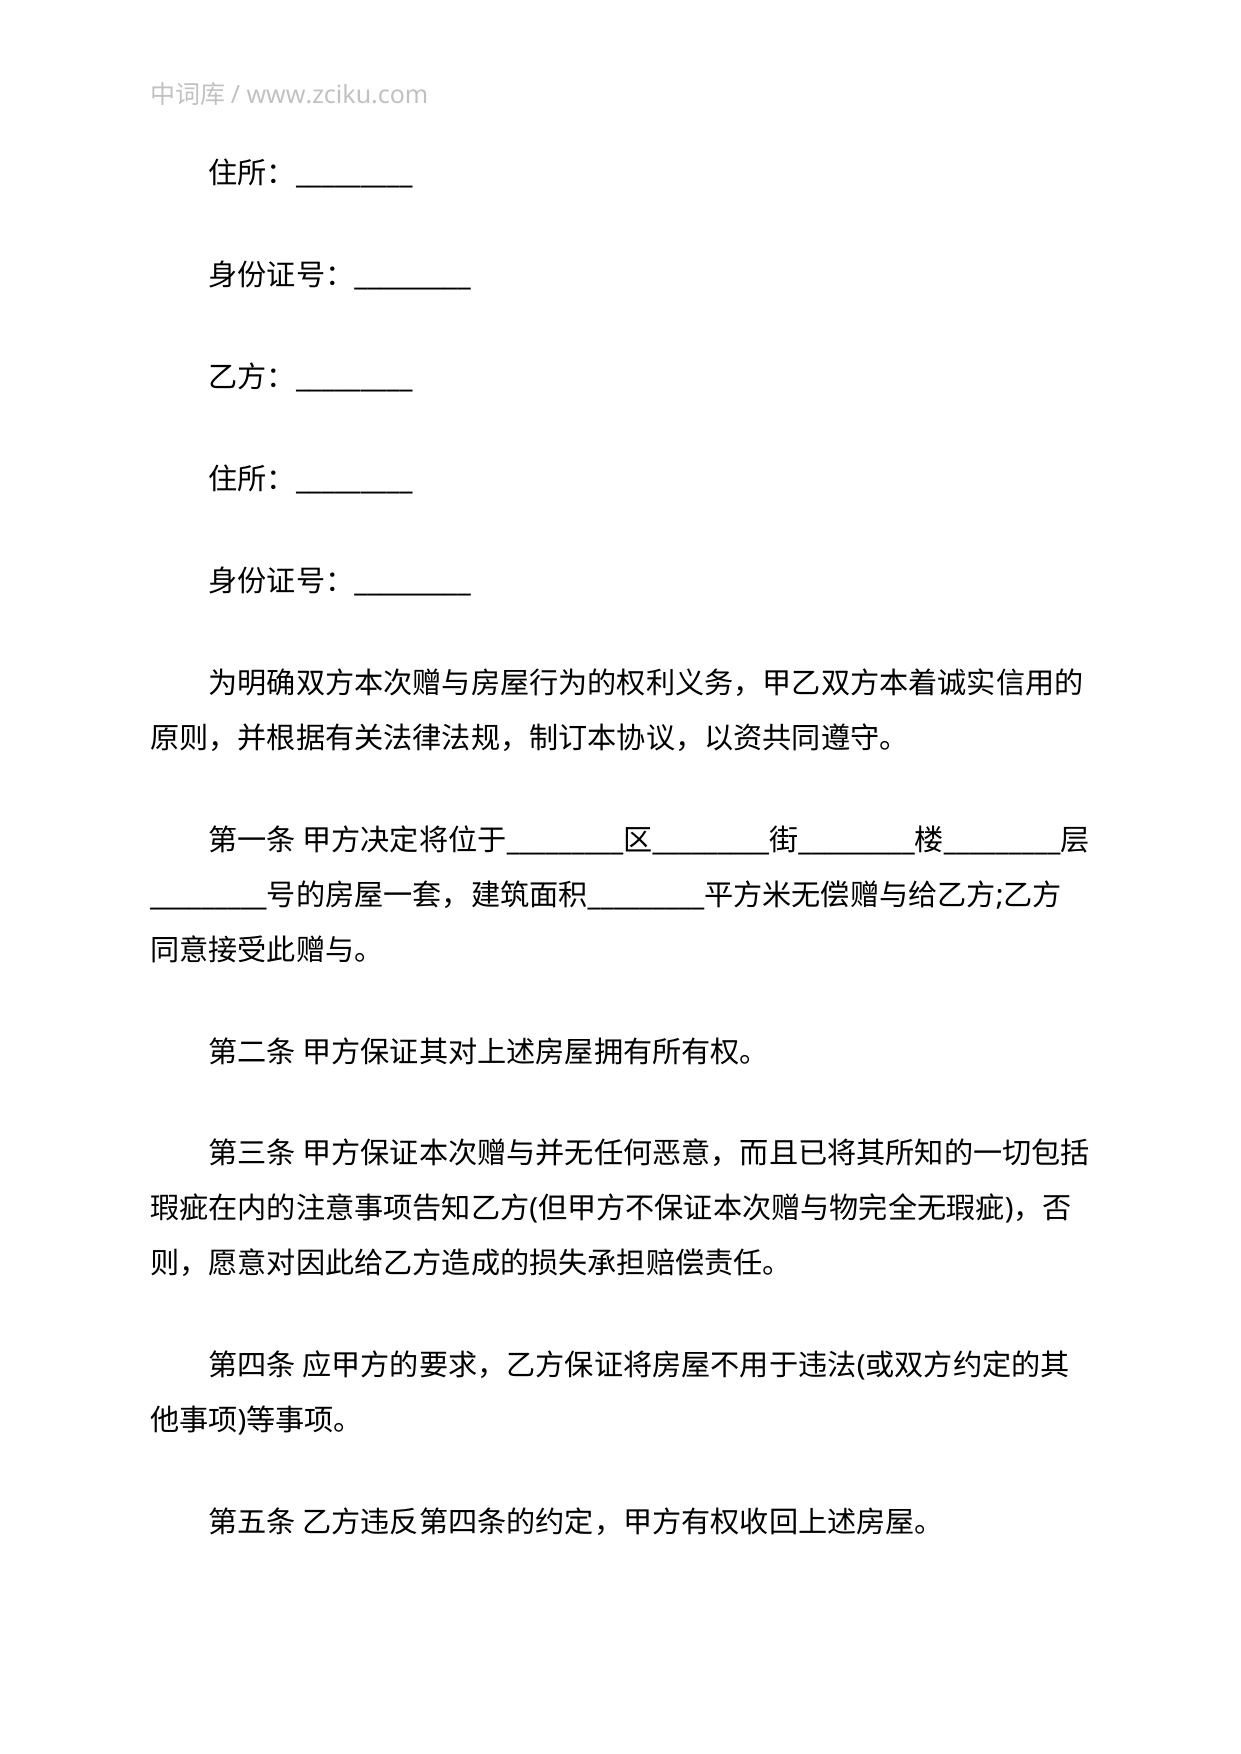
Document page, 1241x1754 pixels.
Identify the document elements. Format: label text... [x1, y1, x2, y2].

text 第五条 乙方违反第四条的约定，甲方有权收回上述房屋。 [150, 1499, 1090, 1541]
text 住所：_________ [150, 456, 1090, 498]
text 第一条 甲方决定将位于_________区_________街_________楼_________层_________号的房屋一套，建筑面积_________平方米无偿赠与给乙方;乙方同意接受此赠与。 [150, 817, 1090, 969]
text 乙方：_________ [150, 354, 1090, 396]
text 为明确双方本次赠与房屋行为的权利义务，甲乙双方本着诚实信用的原则，并根据有关法律法规，制订本协议，以资共同遵守。 [150, 660, 1090, 757]
text 第三条 甲方保证本次赠与并无任何恶意，而且已将其所知的一切包括瑕疵在内的注意事项告知乙方(但甲方不保证本次赠与物完全无瑕疵)，否则，愿意对因此给乙方造成的损失承担赔偿责任。 [150, 1130, 1090, 1282]
text 第四条 应甲方的要求，乙方保证将房屋不用于违法(或双方约定的其他事项)等事项。 [150, 1342, 1090, 1439]
text 第二条 甲方保证其对上述房屋拥有所有权。 [150, 1028, 1090, 1071]
text 住所：_________ [150, 150, 1090, 192]
text 身份证号：_________ [150, 252, 1090, 294]
text 身份证号：_________ [150, 558, 1090, 600]
